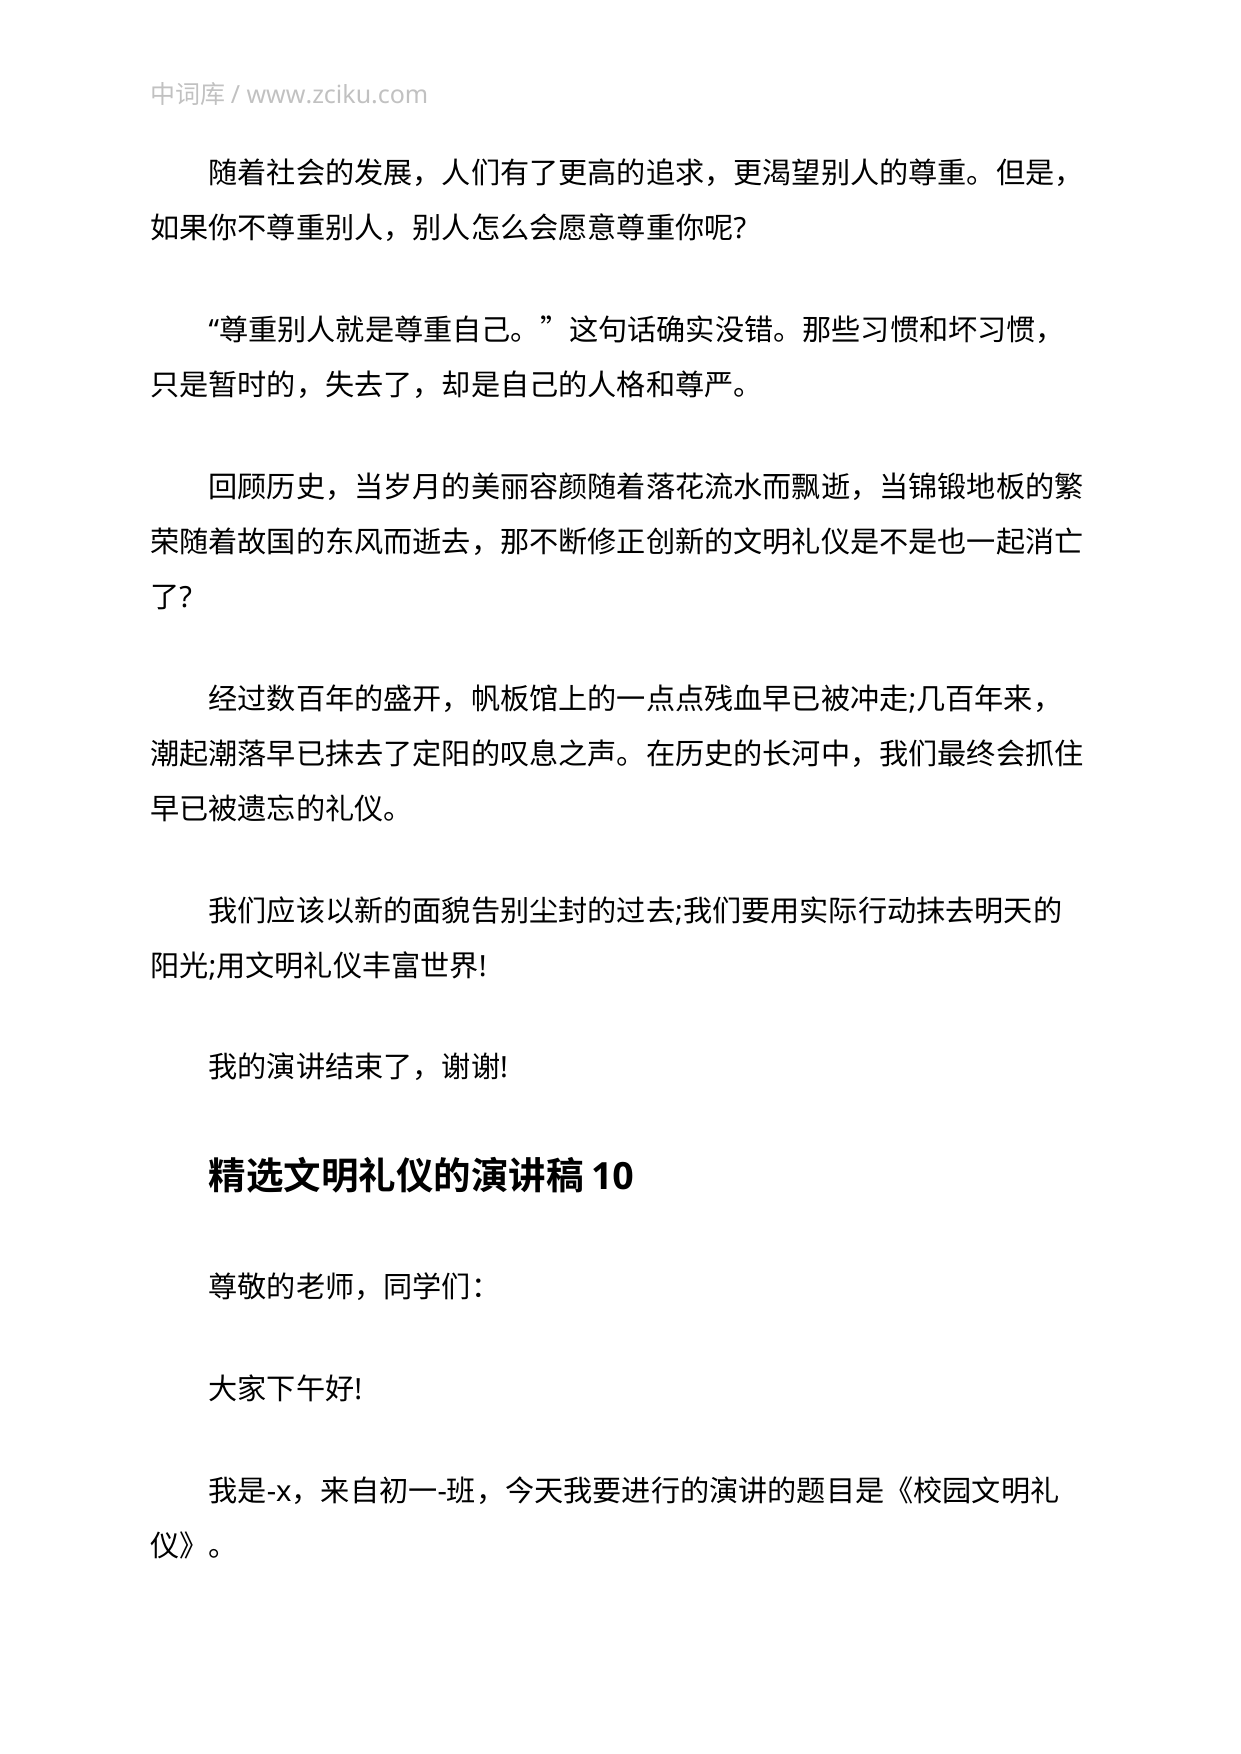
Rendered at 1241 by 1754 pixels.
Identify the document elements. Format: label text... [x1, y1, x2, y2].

text 我们应该以新的面貌告别尘封的过去;我们要用实际行动抹去明天的阳光;用文明礼仪丰富世界! [150, 887, 1090, 984]
text 我的演讲结束了，谢谢! [150, 1044, 1090, 1086]
text 经过数百年的盛开，帆板馆上的一点点残血早已被冲走;几百年来，潮起潮落早已抹去了定阳的叹息之声。在历史的长河中，我们最终会抓住早已被遗忘的礼仪。 [150, 675, 1090, 828]
text 大家下午好! [150, 1365, 1090, 1408]
text 随着社会的发展，人们有了更高的追求，更渴望别人的尊重。但是，如果你不尊重别人，别人怎么会愿意尊重你呢? [150, 150, 1090, 247]
text “尊重别人就是尊重自己。”这句话确实没错。那些习惯和坏习惯，只是暂时的，失去了，却是自己的人格和尊严。 [150, 307, 1090, 404]
text 回顾历史，当岁月的美丽容颜随着落花流水而飘逝，当锦锻地板的繁荣随着故国的东风而逝去，那不断修正创新的文明礼仪是不是也一起消亡了? [150, 464, 1090, 616]
text 我是-x，来自初一-班，今天我要进行的演讲的题目是《校园文明礼仪》。 [150, 1467, 1090, 1565]
text 尊敬的老师，同学们： [150, 1264, 1090, 1306]
text 精选文明礼仪的演讲稿10 [150, 1146, 1090, 1201]
